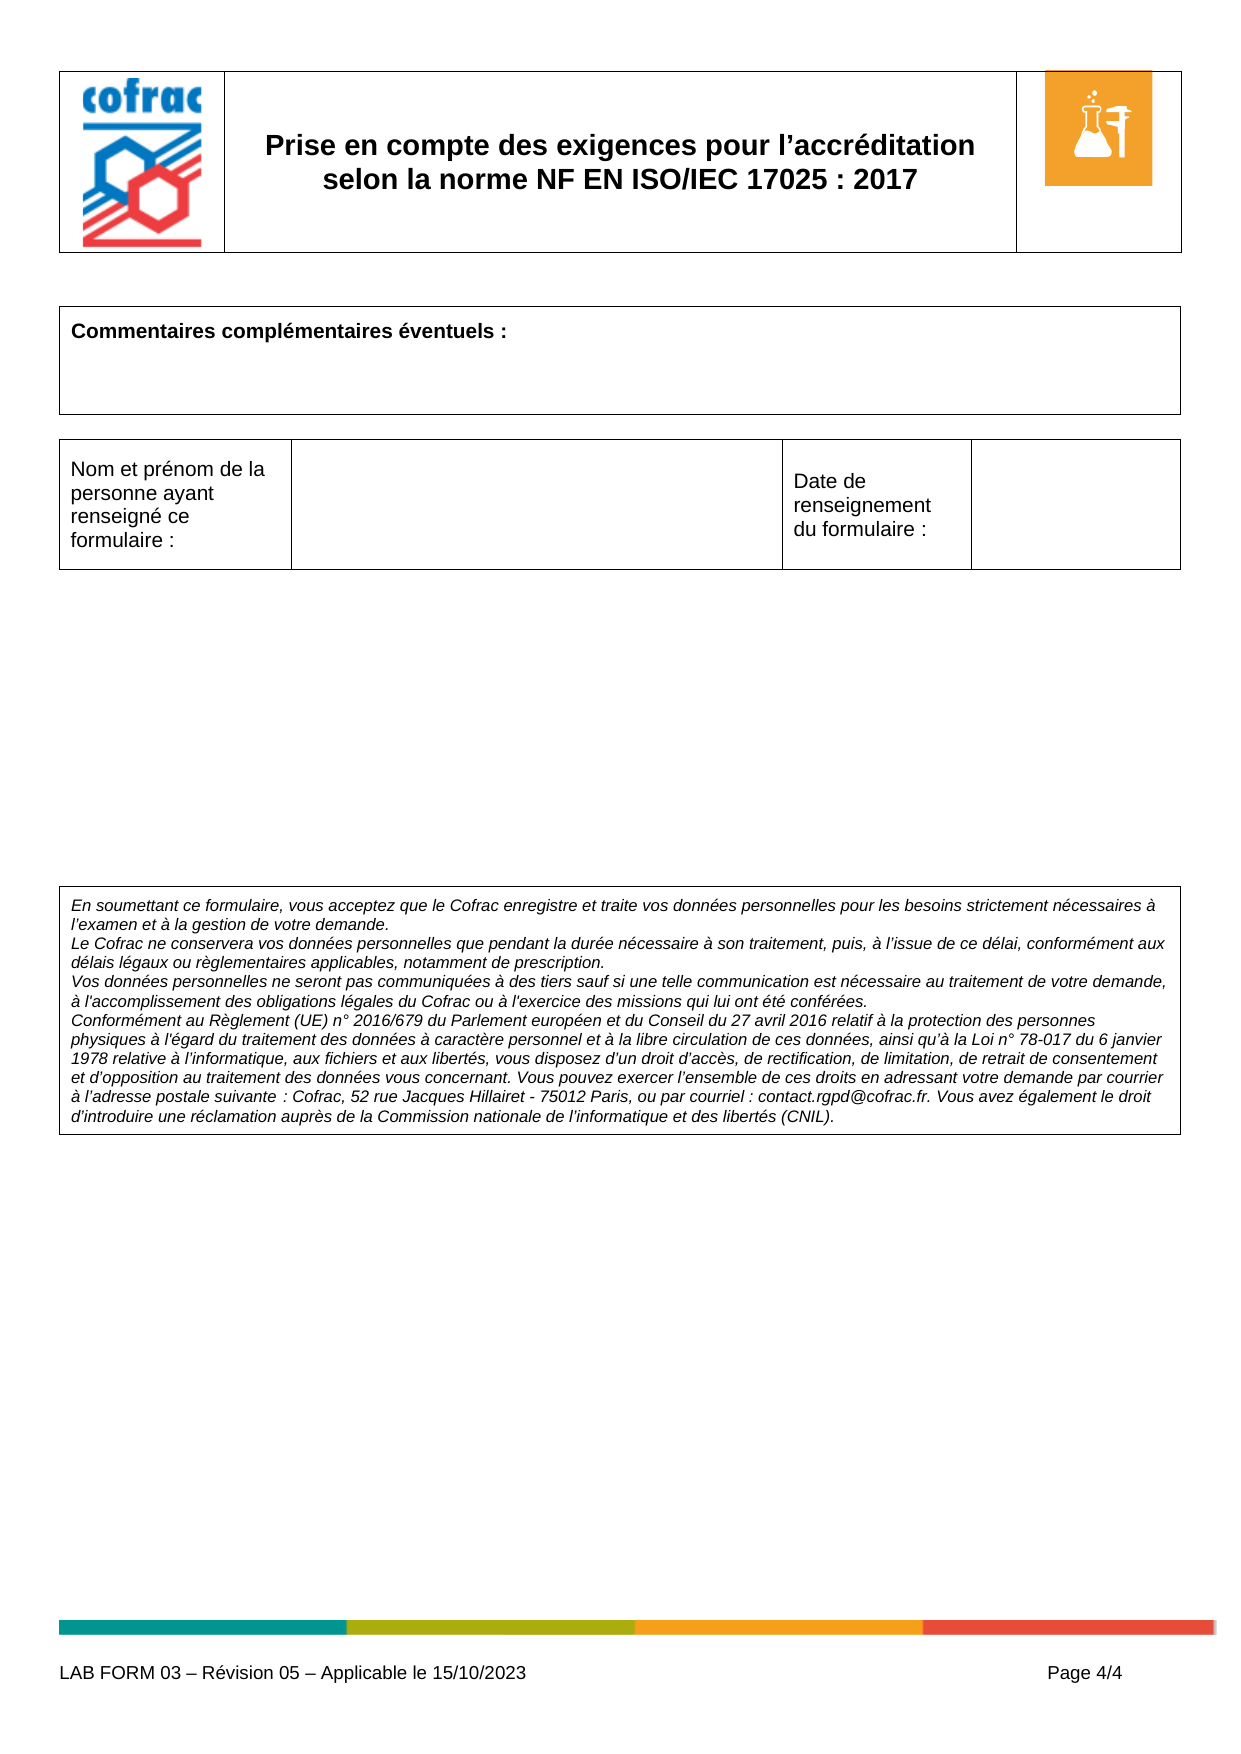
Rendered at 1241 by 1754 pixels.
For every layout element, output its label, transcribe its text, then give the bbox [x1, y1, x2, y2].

table_header En soumettant ce formulaire, vous acceptez que le Cofrac enregistre et traite vos données personnelles pour les besoins strictement nécessaires à l’examen et à la gestion de votre demande. Le Cofrac ne conservera vos données personnelles que pendant la durée nécessaire à son traitement, puis, à l’issue de ce délai, conformément aux délais légaux ou règlementaires applicables, notamment de prescription. Vos données personnelles ne seront pas communiquées à des tiers sauf si une telle communication est nécessaire au traitement de votre demande, à l'accomplissement des obligations légales du Cofrac ou à l'exercice des missions qui lui ont été conférées. Conformément au Règlement (UE) n° 2016/679 du Parlement européen et du Conseil du 27 avril 2016 relatif à la protection des personnes physiques à l'égard du traitement des données à caractère personnel et à la libre circulation de ces données, ainsi qu’à la Loi n° 78-017 du 6 janvier 1978 relative à l’informatique, aux fichiers et aux libertés, vous disposez d’un droit d’accès, de rectification, de limitation, de retrait de consentement et d’opposition au traitement des données vous concernant. Vous pouvez exercer l’ensemble de ces droits en adressant votre demande par courrier à l’adresse postale suivante : Cofrac, 52 rue Jacques Hillairet - 75012 Paris, ou par courriel : contact.rgpd@cofrac.fr. Vous avez également le droit d’introduire une réclamation auprès de la Commission nationale de l’informatique et des libertés (CNIL). [60, 887, 1180, 1134]
table_header [972, 440, 1180, 569]
picture [1043, 72, 1153, 186]
picture [59, 1620, 1217, 1635]
table_header Nom et prénom de la personne ayant renseigné ce formulaire : [60, 440, 291, 569]
table_header [292, 440, 782, 569]
table_header Date de renseignement du formulaire : [783, 440, 971, 569]
table_header Commentaires complémentaires éventuels : [60, 307, 1180, 414]
